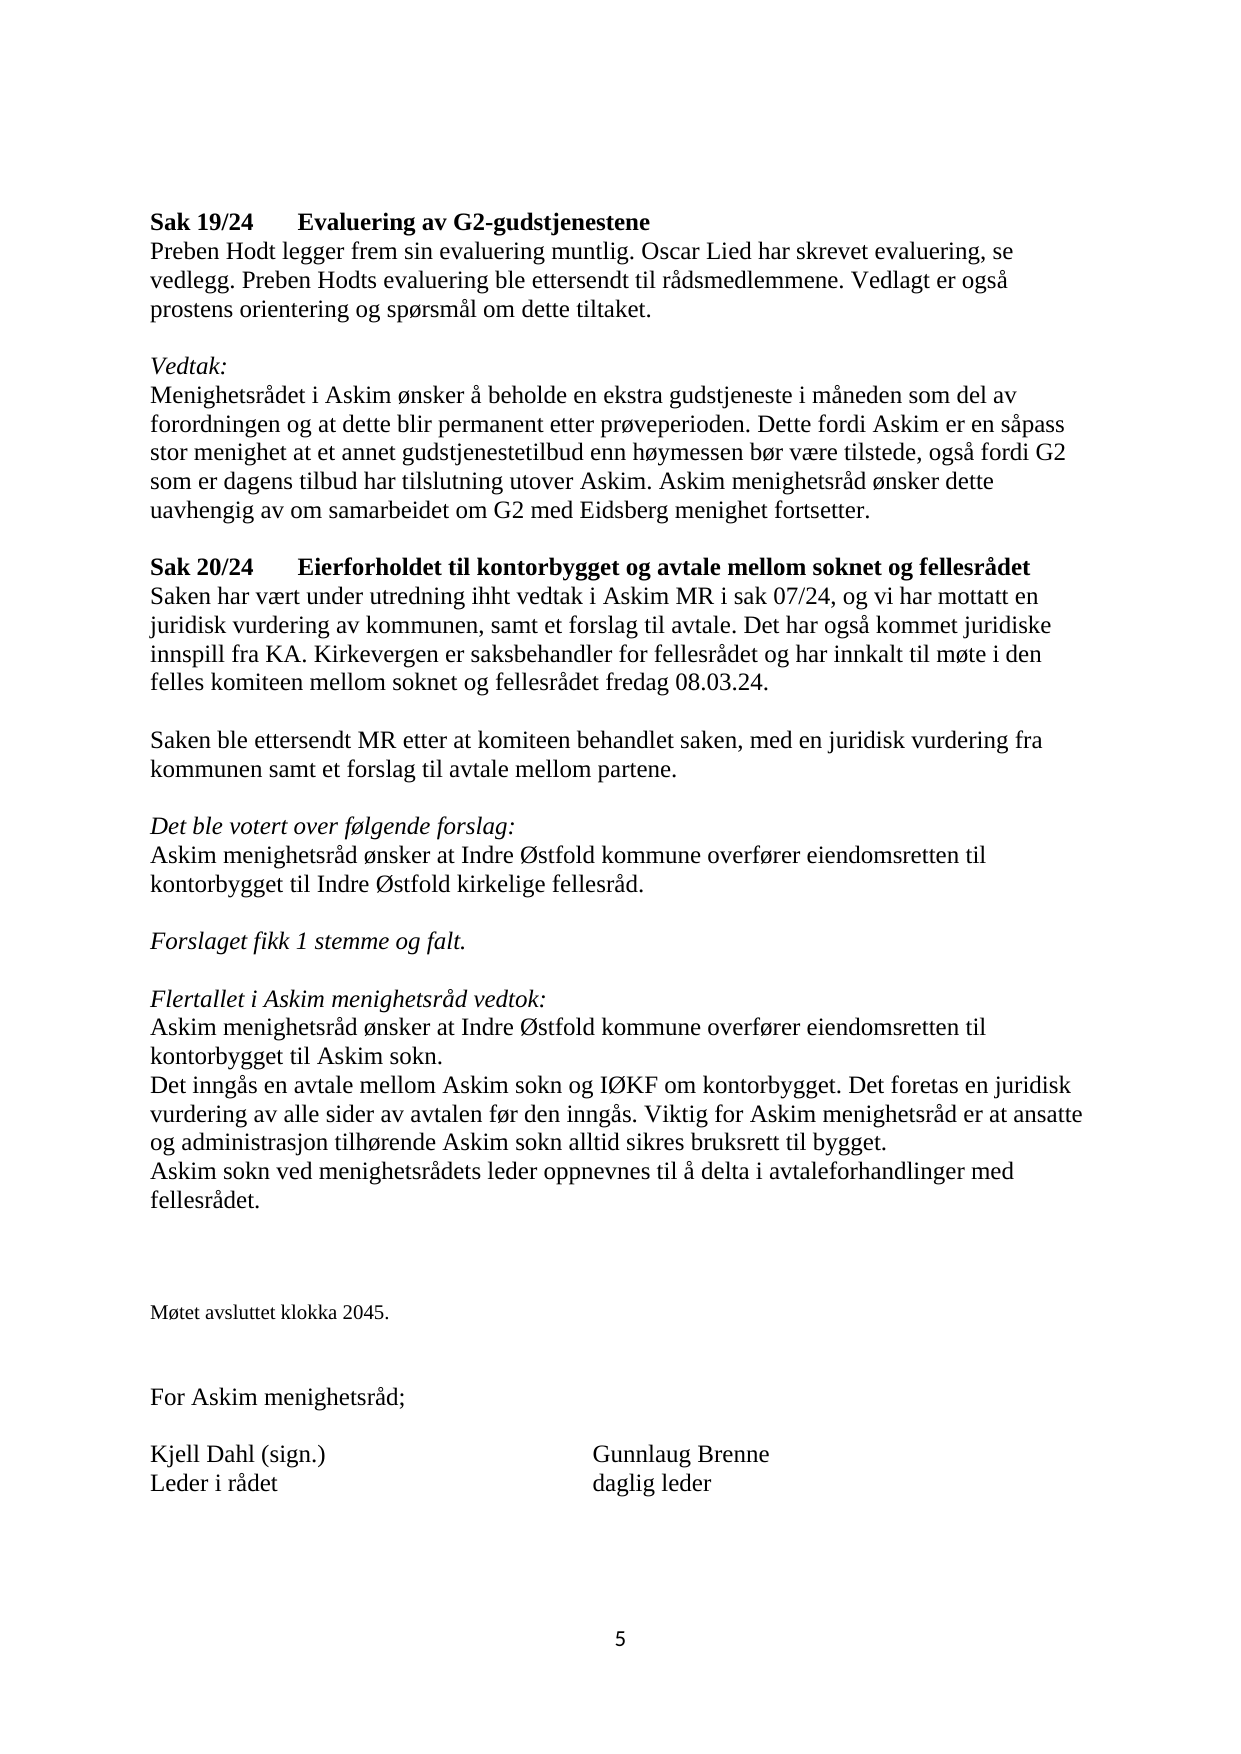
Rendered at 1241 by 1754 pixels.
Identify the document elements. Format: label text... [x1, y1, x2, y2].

text Askim menighetsråd ønsker at Indre Østfold kommune overfører eiendomsretten til kontorbygget til Indre Østfold kirkelige fellesråd. [150, 840, 1090, 897]
text Flertallet i Askim menighetsråd vedtok: [150, 984, 1090, 1012]
text Forslaget fikk 1 stemme og falt. [150, 926, 1090, 955]
text Saken ble ettersendt MR etter at komiteen behandlet saken, med en juridisk vurdering fra kommunen samt et forslag til avtale mellom partene. [150, 725, 1090, 782]
text Menighetsrådet i Askim ønsker å beholde en ekstra gudstjeneste i måneden som del av forordningen og at dette blir permanent etter prøveperioden. Dette fordi Askim er en såpass stor menighet at et annet gudstjenestetilbud enn høymessen bør være tilstede, også fordi G2 som er dagens tilbud har tilslutning utover Askim. Askim menighetsråd ønsker dette uavhengig av om samarbeidet om G2 med Eidsberg menighet fortsetter. [150, 380, 1090, 524]
text For Askim menighetsråd; [150, 1382, 1090, 1410]
text Møtet avsluttet klokka 2045. [150, 1300, 1090, 1324]
text Askim sokn ved menighetsrådets leder oppnevnes til å delta i avtaleforhandlinger med fellesrådet. [150, 1156, 1090, 1214]
text Sak 19/24 Evaluering av G2-gudstjenestene [150, 207, 1090, 236]
text Preben Hodt legger frem sin evaluering muntlig. Oscar Lied har skrevet evaluering, se vedlegg. Preben Hodts evaluering ble ettersendt til rådsmedlemmene. Vedlagt er også prostens orientering og spørsmål om dette tiltaket. [150, 236, 1090, 322]
text Det inngås en avtale mellom Askim sokn og IØKF om kontorbygget. Det foretas en juridisk vurdering av alle sider av avtalen før den inngås. Viktig for Askim menighetsråd er at ansatte og administrasjon tilhørende Askim sokn alltid sikres bruksrett til bygget. [150, 1070, 1090, 1156]
text Saken har vært under utredning ihht vedtak i Askim MR i sak 07/24, og vi har mottatt en juridisk vurdering av kommunen, samt et forslag til avtale. Det har også kommet juridiske innspill fra KA. Kirkevergen er saksbehandler for fellesrådet og har innkalt til møte i den felles komiteen mellom soknet og fellesrådet fredag 08.03.24. [150, 581, 1090, 696]
text Leder i rådet daglig leder [150, 1468, 1090, 1497]
text Sak 20/24 Eierforholdet til kontorbygget og avtale mellom soknet og fellesrådet [150, 552, 1090, 581]
text Kjell Dahl (sign.) Gunnlaug Brenne [150, 1439, 1090, 1468]
text Det ble votert over følgende forslag: [150, 811, 1090, 840]
text Vedtak: [150, 351, 1090, 380]
text Askim menighetsråd ønsker at Indre Østfold kommune overfører eiendomsretten til kontorbygget til Askim sokn. [150, 1012, 1090, 1070]
